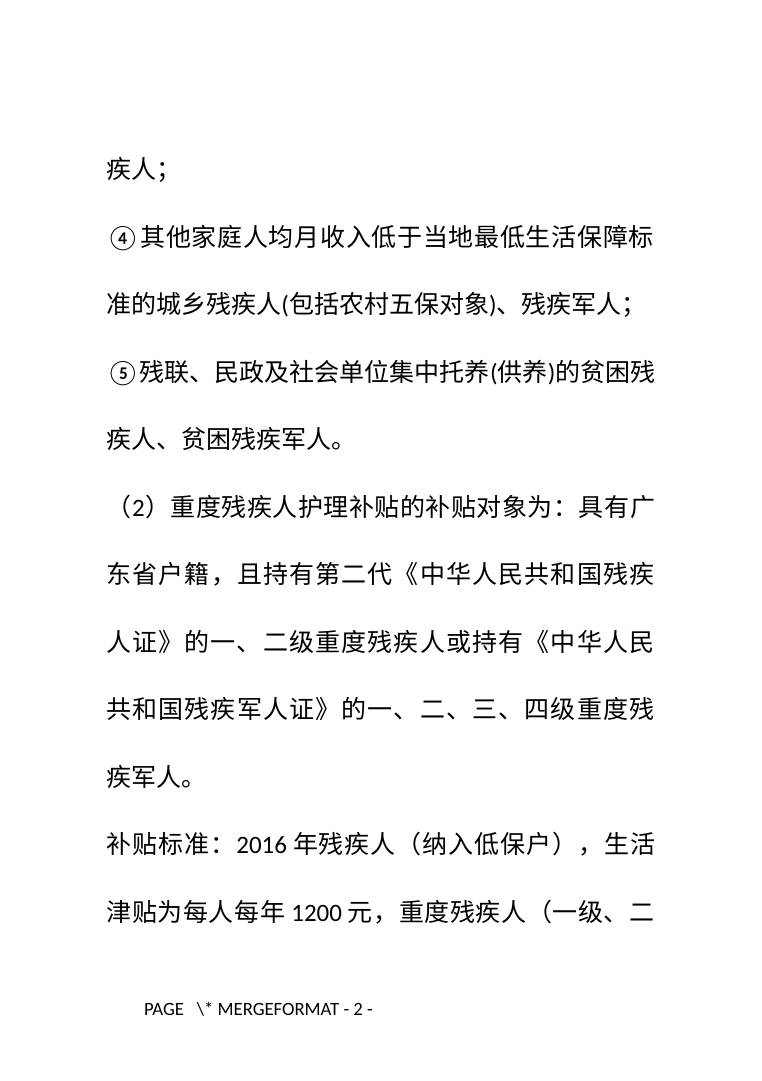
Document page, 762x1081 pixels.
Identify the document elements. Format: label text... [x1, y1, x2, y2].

text ⑤残联、民政及社会单位集中托养(供养)的贫困残疾人、贫困残疾军人。 [106, 337, 656, 472]
text （2）重度残疾人护理补贴的补贴对象为：具有广东省户籍，且持有第二代《中华人民共和国残疾人证》的一、二级重度残疾人或持有《中华人民共和国残疾军人证》的一、二、三、四级重度残疾军人。 [106, 472, 656, 809]
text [106, 134, 656, 202]
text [106, 809, 656, 944]
text ④其他家庭人均月收入低于当地最低生活保障标准的城乡残疾人(包括农村五保对象)、残疾军人； [106, 202, 656, 337]
